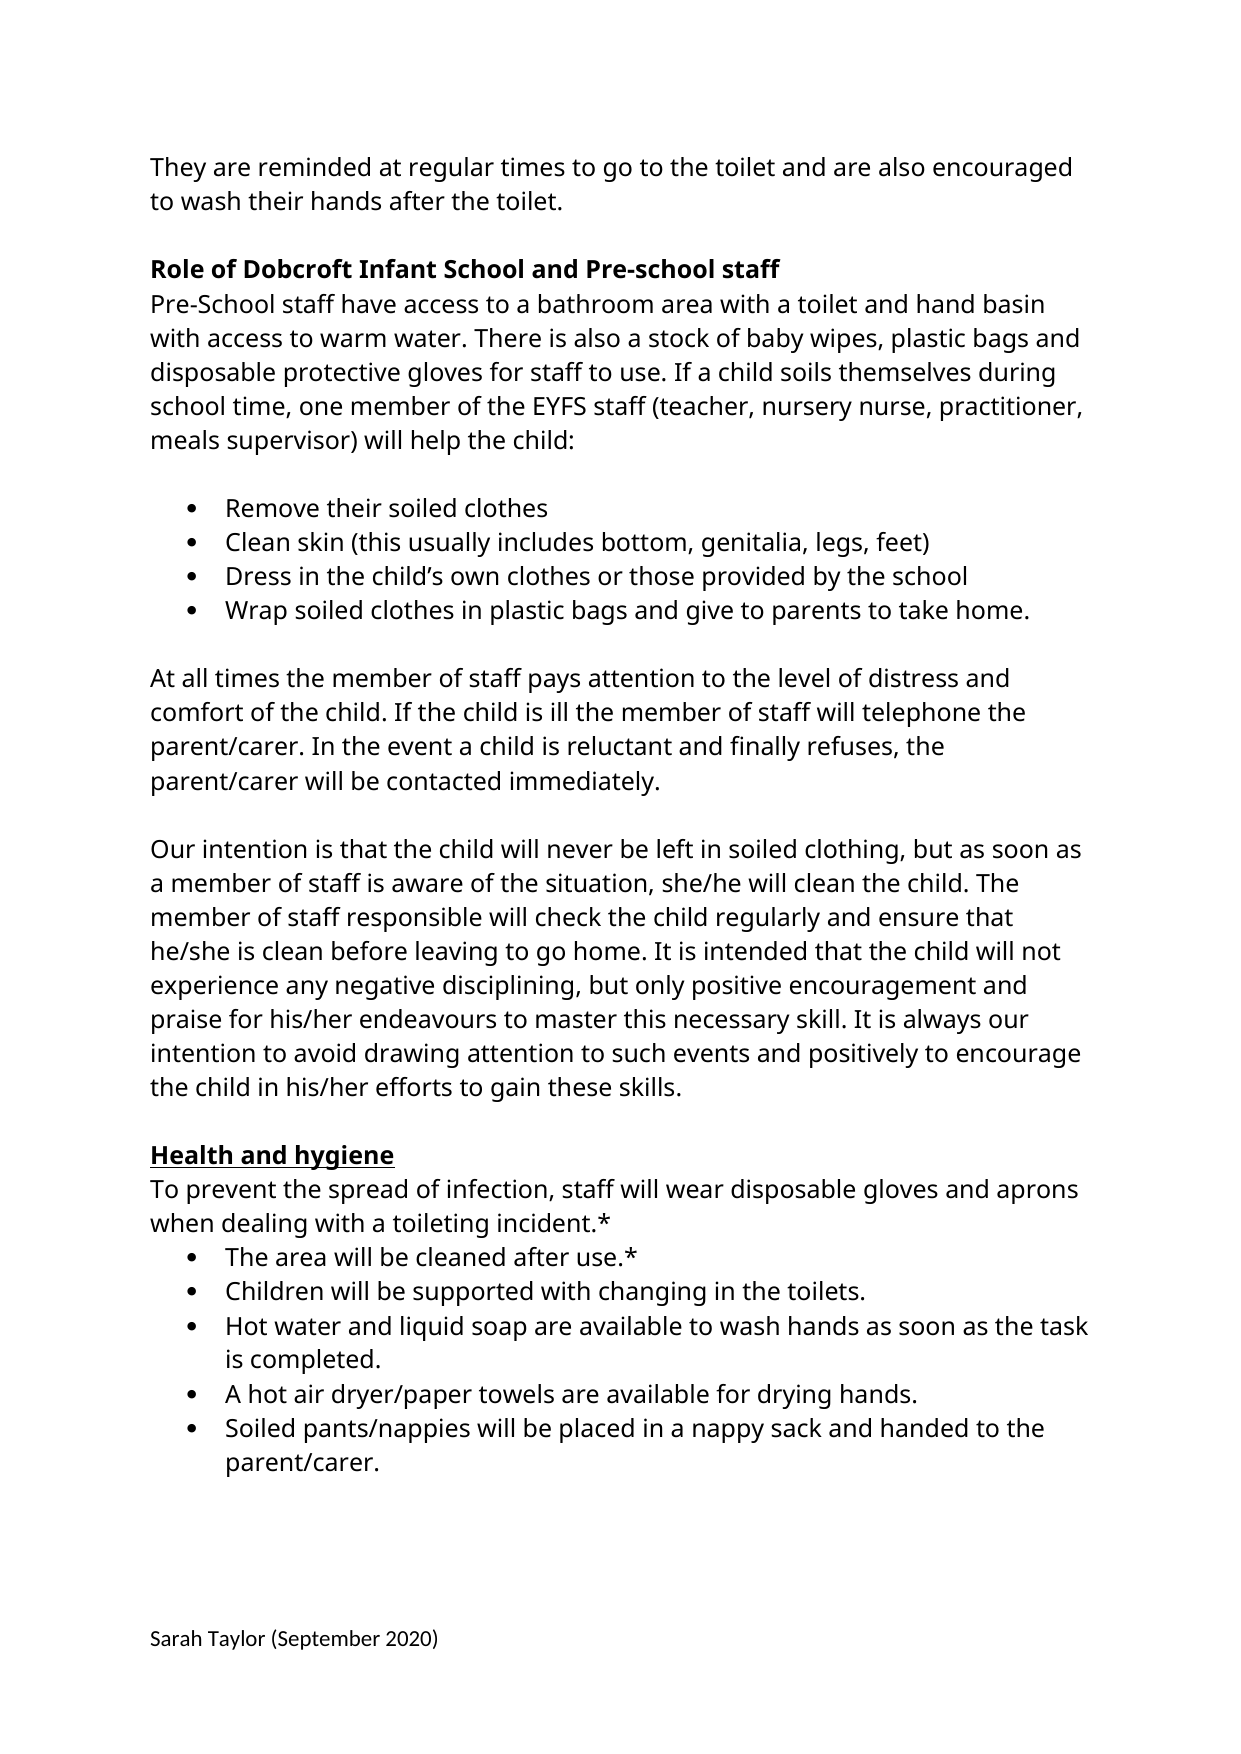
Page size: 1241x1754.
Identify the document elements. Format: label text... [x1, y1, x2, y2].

text At all times the member of staff pays attention to the level of distress and comfort of the child. If the child is ill the member of staff will telephone the parent/carer. In the event a child is reluctant and finally refuses, the parent/carer will be contacted immediately. [150, 661, 1090, 797]
list Wrap soiled clothes in plastic bags and give to parents to take home. [187, 593, 1090, 627]
list A hot air dryer/paper towels are available for drying hands. [187, 1376, 1090, 1410]
text Pre-School staff have access to a bathroom area with a toilet and hand basin with access to warm water. There is also a stock of baby wipes, plastic bags and disposable protective gloves for staff to use. If a child soils themselves during school time, one member of the EYFS staff (teacher, nursery nurse, practitioner, meals supervisor) will help the child: [150, 286, 1090, 457]
text Role of Dobcroft Infant School and Pre-school staff [150, 252, 1090, 286]
list Soiled pants/nappies will be placed in a nappy sack and handed to the parent/carer. [187, 1410, 1090, 1478]
list Clean skin (this usually includes bottom, genitalia, legs, feet) [187, 525, 1090, 559]
list Children will be supported with changing in the toilets. [187, 1274, 1090, 1308]
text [150, 150, 1090, 218]
text Health and hygiene [150, 1138, 1090, 1172]
text To prevent the spread of infection, staff will wear disposable gloves and aprons when dealing with a toileting incident.* [150, 1172, 1090, 1240]
list Remove their soiled clothes [187, 491, 1090, 525]
list The area will be cleaned after use.* [187, 1240, 1090, 1274]
list Hot water and liquid soap are available to wash hands as soon as the task is completed. [187, 1308, 1090, 1376]
text Our intention is that the child will never be left in soiled clothing, but as soon as a member of staff is aware of the situation, she/he will clean the child. The member of staff responsible will check the child regularly and ensure that he/she is clean before leaving to go home. It is intended that the child will not experience any negative disciplining, but only positive encouragement and praise for his/her endeavours to master this necessary skill. It is always our intention to avoid drawing attention to such events and positively to encourage the child in his/her efforts to gain these skills. [150, 831, 1090, 1104]
list Dress in the child’s own clothes or those provided by the school [187, 559, 1090, 593]
